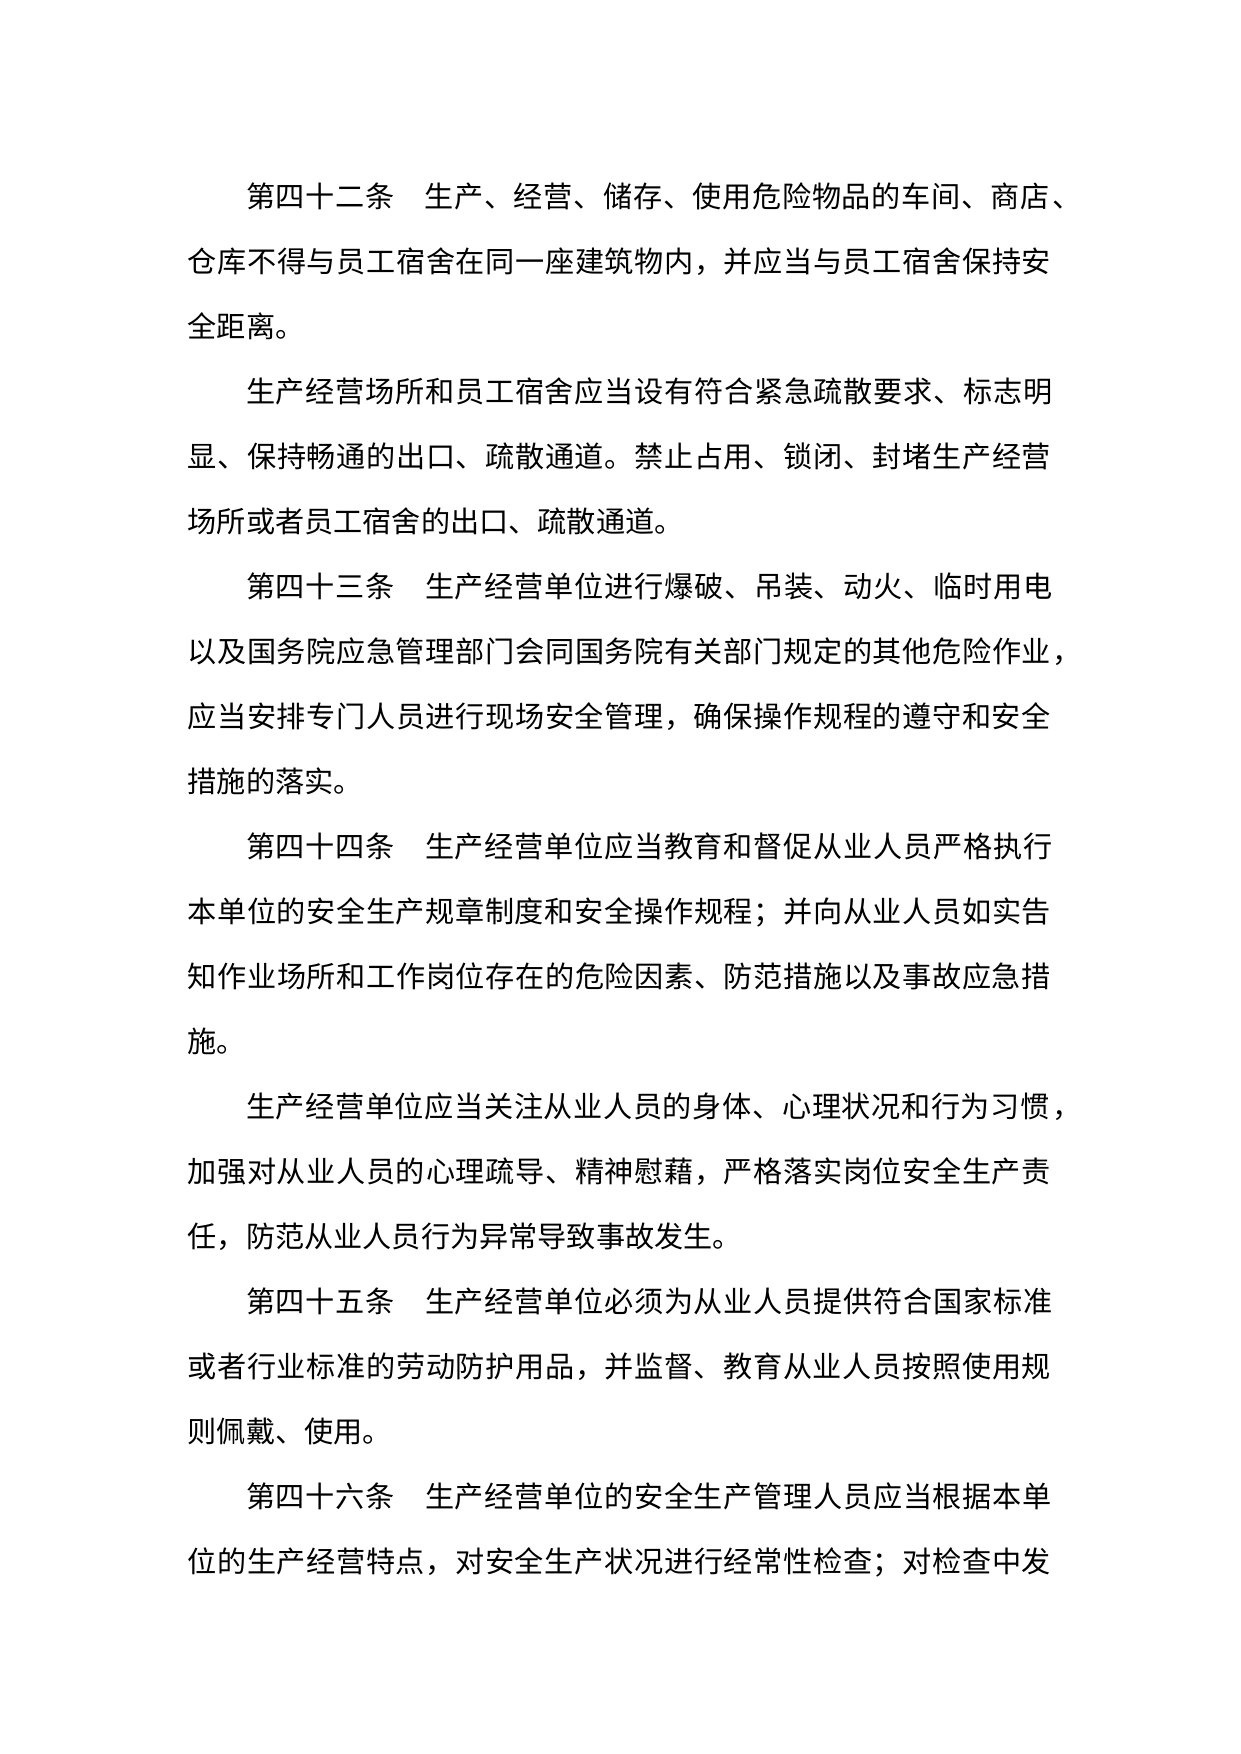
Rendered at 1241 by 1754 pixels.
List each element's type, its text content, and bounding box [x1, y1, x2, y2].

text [187, 1462, 1053, 1592]
text 生产经营场所和员工宿舍应当设有符合紧急疏散要求、标志明显、保持畅通的出口、疏散通道。禁止占用、锁闭、封堵生产经营场所或者员工宿舍的出口、疏散通道。 [187, 357, 1053, 552]
text 第四十五条 生产经营单位必须为从业人员提供符合国家标准或者行业标准的劳动防护用品，并监督、教育从业人员按照使用规则佩戴、使用。 [187, 1267, 1053, 1462]
text 第四十三条 生产经营单位进行爆破、吊装、动火、临时用电以及国务院应急管理部门会同国务院有关部门规定的其他危险作业，应当安排专门人员进行现场安全管理，确保操作规程的遵守和安全措施的落实。 [187, 552, 1053, 812]
text 第四十四条 生产经营单位应当教育和督促从业人员严格执行本单位的安全生产规章制度和安全操作规程；并向从业人员如实告知作业场所和工作岗位存在的危险因素、防范措施以及事故应急措施。 [187, 812, 1053, 1072]
text 生产经营单位应当关注从业人员的身体、心理状况和行为习惯，加强对从业人员的心理疏导、精神慰藉，严格落实岗位安全生产责任，防范从业人员行为异常导致事故发生。 [187, 1072, 1053, 1267]
text 第四十二条 生产、经营、储存、使用危险物品的车间、商店、仓库不得与员工宿舍在同一座建筑物内，并应当与员工宿舍保持安全距离。 [187, 162, 1053, 357]
